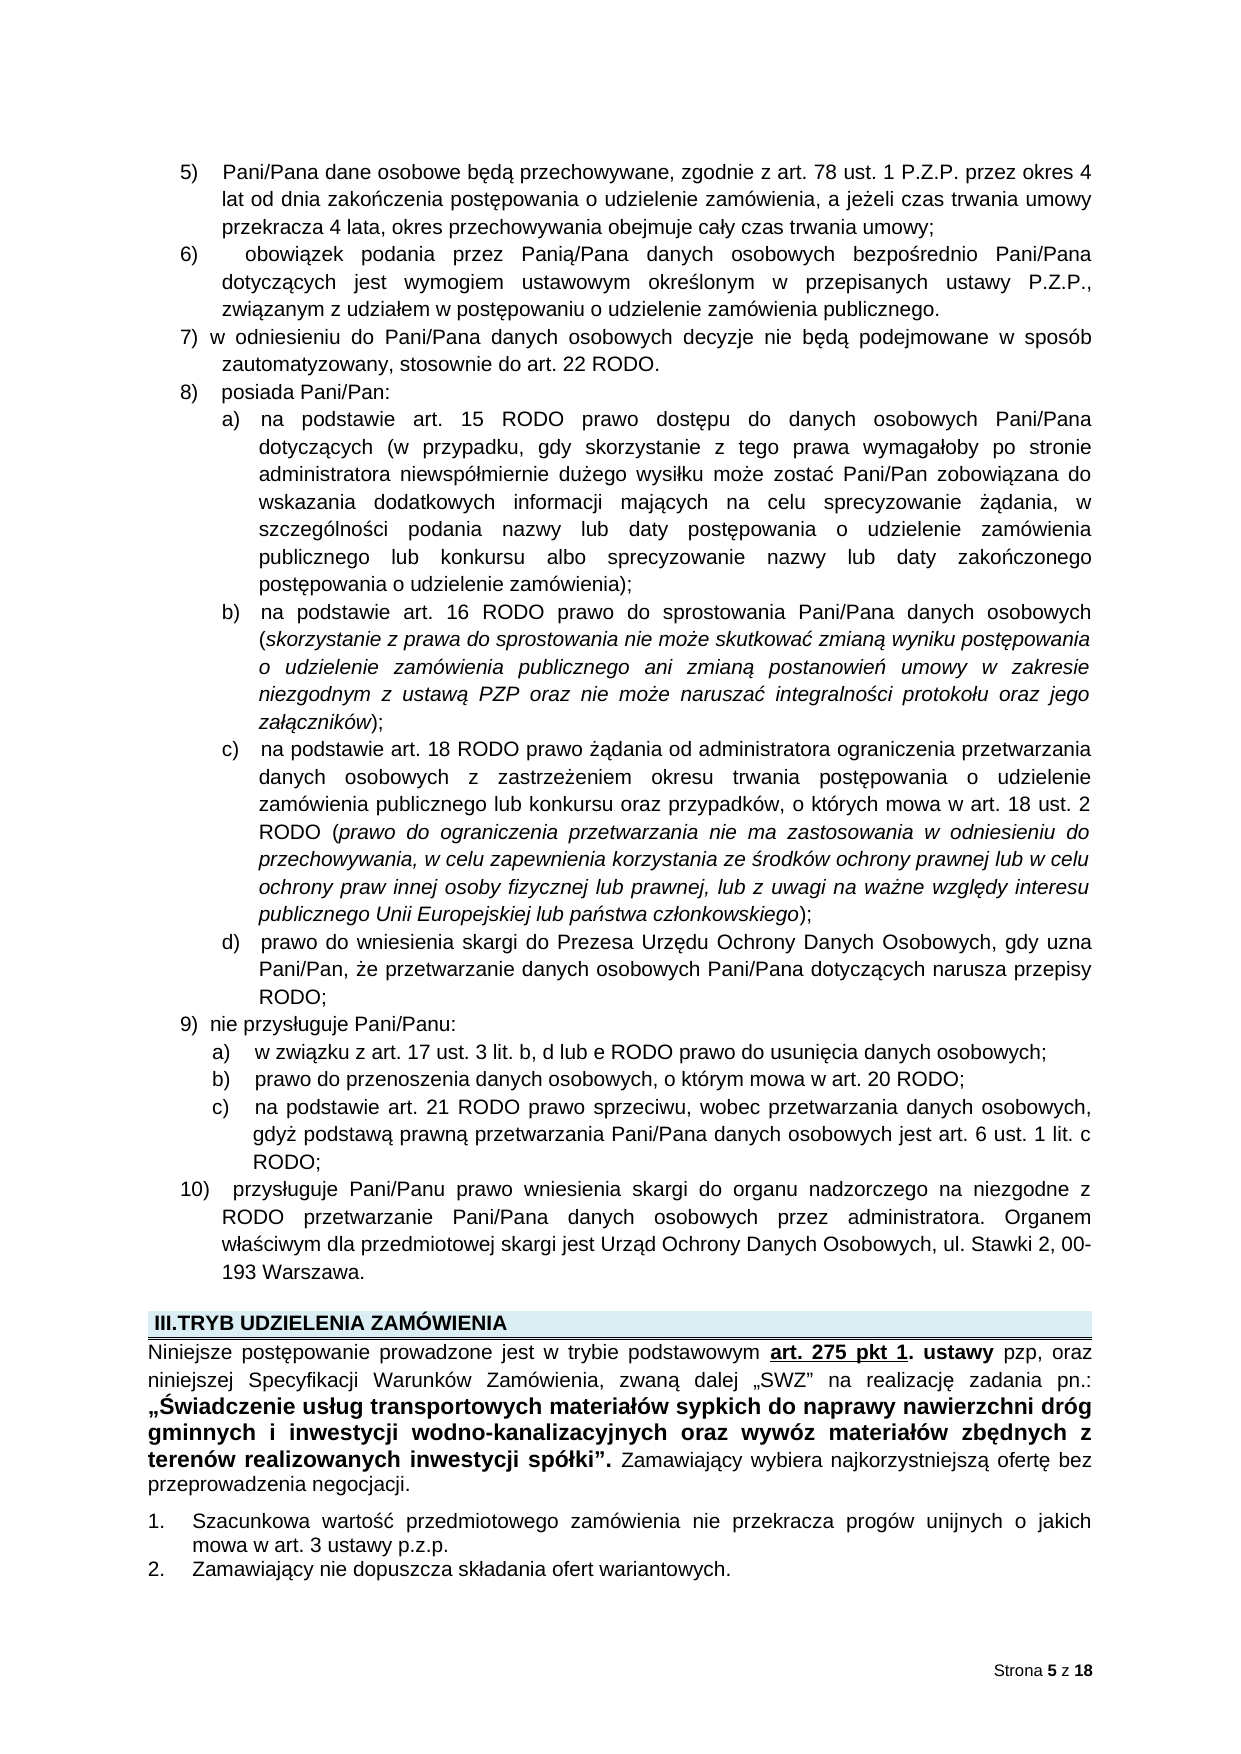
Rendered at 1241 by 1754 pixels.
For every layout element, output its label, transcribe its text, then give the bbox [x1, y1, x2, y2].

list nie przysługuje Pani/Panu: [180, 1012, 1092, 1036]
list na podstawie art. 18 RODO prawo żądania od administratora ograniczenia przetwarzania danych osobowych z zastrzeżeniem okresu trwania postępowania o udzielenie zamówienia publicznego lub konkursu oraz przypadków, o których mowa w art. 18 ust. 2 RODO (prawo do ograniczenia przetwarzania nie ma zastosowania w odniesieniu do przechowywania, w celu zapewnienia korzystania ze środków ochrony prawnej lub w celu ochrony praw innej osoby fizycznej lub prawnej, lub z uwagi na ważne względy interesu publicznego Unii Europejskiej lub państwa członkowskiego); [222, 737, 1092, 926]
list posiada Pani/Pan: [180, 379, 1092, 403]
list Pani/Pana dane osobowe będą przechowywane, zgodnie z art. 78 ust. 1 P.Z.P. przez okres 4 lat od dnia zakończenia postępowania o udzielenie zamówienia, a jeżeli czas trwania umowy przekracza 4 lata, okres przechowywania obejmuje cały czas trwania umowy; [180, 159, 1092, 238]
list obowiązek podania przez Panią/Pana danych osobowych bezpośrednio Pani/Pana dotyczących jest wymogiem ustawowym określonym w przepisanych ustawy P.Z.P., związanym z udziałem w postępowaniu o udzielenie zamówienia publicznego. [180, 242, 1092, 321]
list w odniesieniu do Pani/Pana danych osobowych decyzje nie będą podejmowane w sposób zautomatyzowany, stosownie do art. 22 RODO. [180, 324, 1092, 376]
list przysługuje Pani/Panu prawo wniesienia skargi do organu nadzorczego na niezgodne z RODO przetwarzanie Pani/Pana danych osobowych przez administratora. Organem właściwym dla przedmiotowej skargi jest Urząd Ochrony Danych Osobowych, ul. Stawki 2, 00-193 Warszawa. [180, 1177, 1092, 1283]
list TRYB UDZIELENIA ZAMÓWIENIA [148, 1311, 1092, 1337]
list prawo do wniesienia skargi do Prezesa Urzędu Ochrony Danych Osobowych, gdy uzna Pani/Pan, że przetwarzanie danych osobowych Pani/Pana dotyczących narusza przepisy RODO; [222, 929, 1092, 1008]
list na podstawie art. 21 RODO prawo sprzeciwu, wobec przetwarzania danych osobowych, gdyż podstawą prawną przetwarzania Pani/Pana danych osobowych jest art. 6 ust. 1 lit. c RODO; [212, 1094, 1092, 1173]
text Niniejsze postępowanie prowadzone jest w trybie podstawowym art. 275 pkt 1. ustawy pzp, oraz niniejszej Specyfikacji Warunków Zamówienia, zwaną dalej „SWZ” na realizację zadania pn.: „Świadczenie usług transportowych materiałów sypkich do naprawy nawierzchni dróg gminnych i inwestycji wodno-kanalizacyjnych oraz wywóz materiałów zbędnych z terenów realizowanych inwestycji spółki”. Zamawiający wybiera najkorzystniejszą ofertę bez przeprowadzenia negocjacji. [148, 1340, 1092, 1496]
list w związku z art. 17 ust. 3 lit. b, d lub e RODO prawo do usunięcia danych osobowych; [212, 1039, 1092, 1063]
list Zamawiający nie dopuszcza składania ofert wariantowych. [148, 1556, 1092, 1580]
list na podstawie art. 16 RODO prawo do sprostowania Pani/Pana danych osobowych (skorzystanie z prawa do sprostowania nie może skutkować zmianą wyniku postępowania o udzielenie zamówienia publicznego ani zmianą postanowień umowy w zakresie niezgodnym z ustawą PZP oraz nie może naruszać integralności protokołu oraz jego załączników); [222, 599, 1092, 733]
list na podstawie art. 15 RODO prawo dostępu do danych osobowych Pani/Pana dotyczących (w przypadku, gdy skorzystanie z tego prawa wymagałoby po stronie administratora niewspółmiernie dużego wysiłku może zostać Pani/Pan zobowiązana do wskazania dodatkowych informacji mających na celu sprecyzowanie żądania, w szczególności podania nazwy lub daty postępowania o udzielenie zamówienia publicznego lub konkursu albo sprecyzowanie nazwy lub daty zakończonego postępowania o udzielenie zamówienia); [222, 407, 1092, 596]
list Szacunkowa wartość przedmiotowego zamówienia nie przekracza progów unijnych o jakich mowa w art. 3 ustawy p.z.p. [148, 1508, 1092, 1556]
list prawo do przenoszenia danych osobowych, o którym mowa w art. 20 RODO; [212, 1067, 1092, 1091]
